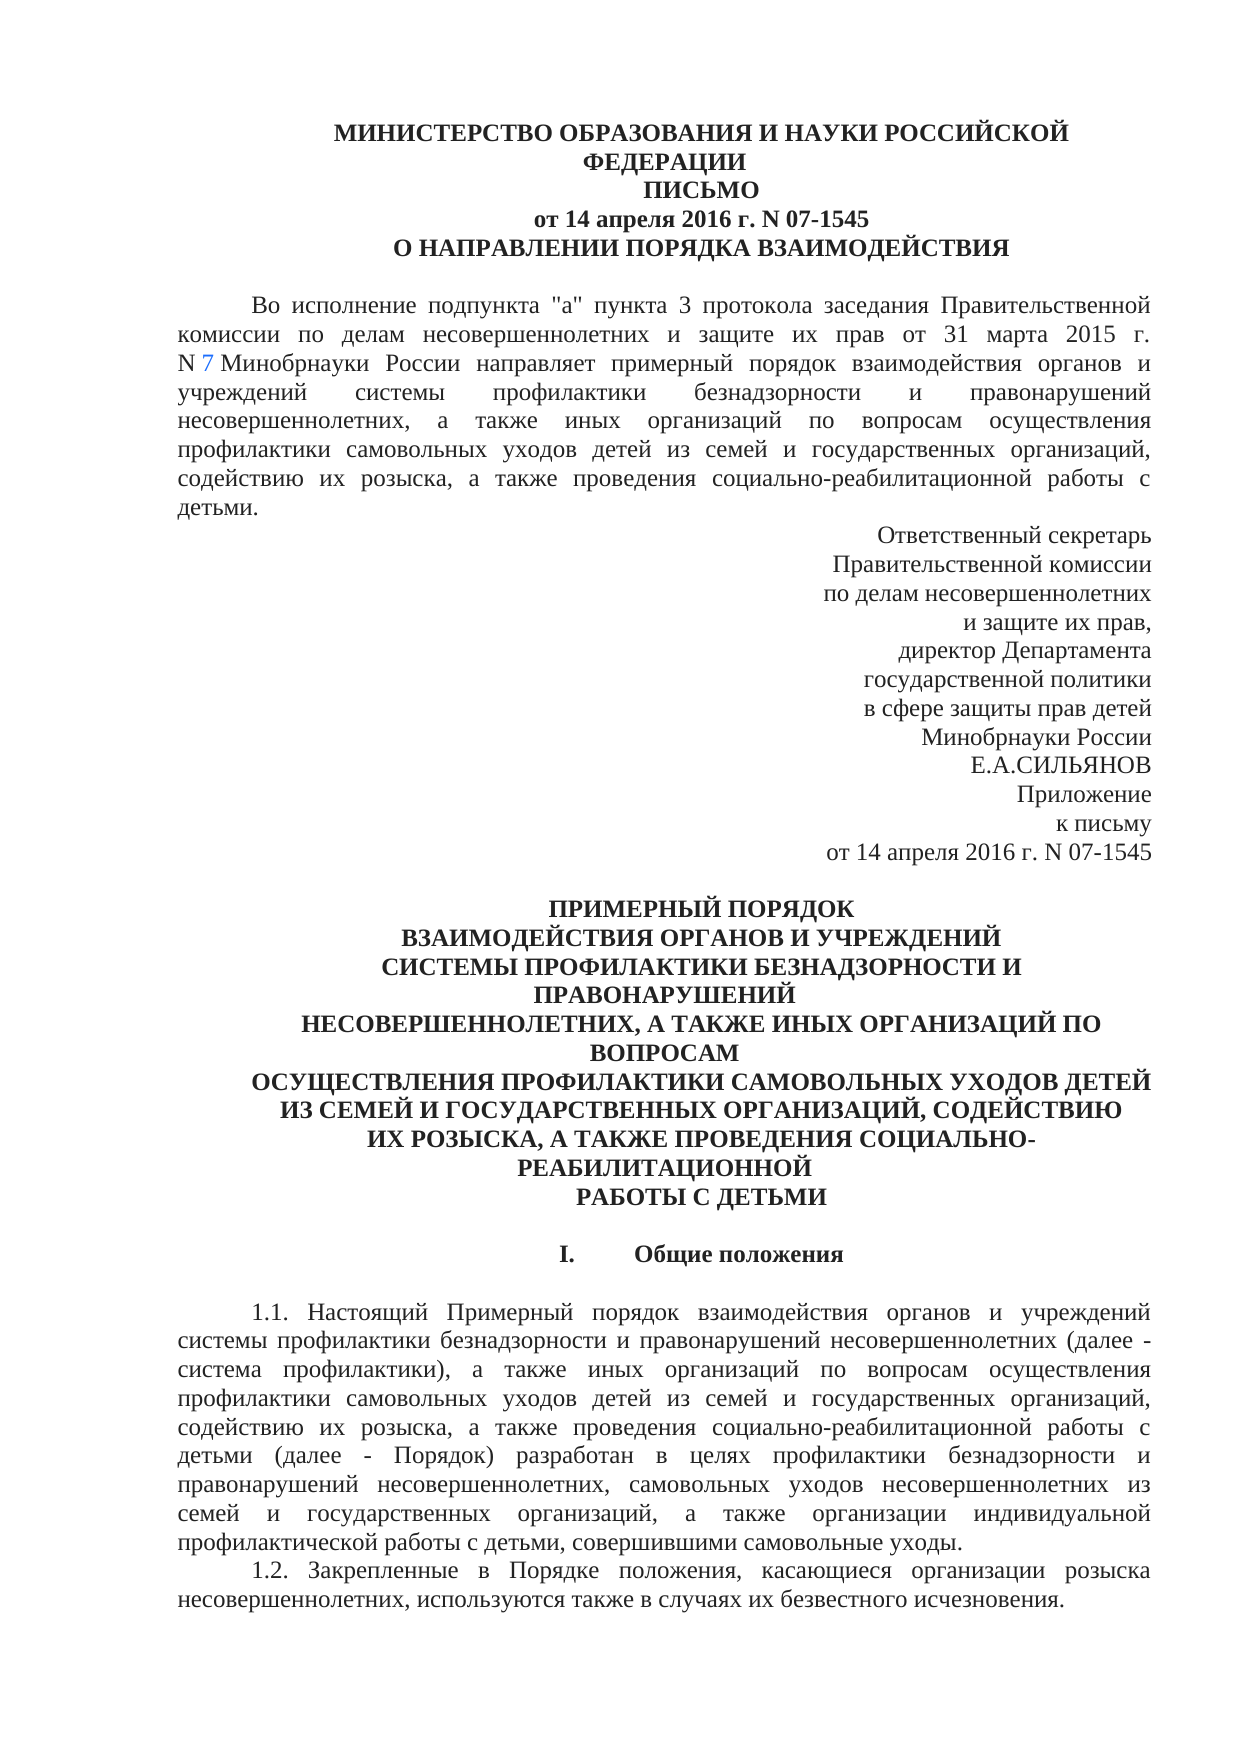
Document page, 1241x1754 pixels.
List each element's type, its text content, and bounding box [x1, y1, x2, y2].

list Общие положения [251, 1239, 1152, 1268]
text и защите их прав, [177, 607, 1152, 636]
text Во исполнение подпункта "а" пункта 3 протокола заседания Правительственной комиссии по делам несовершеннолетних и защите их прав от 31 марта 2015 г. N 7 Минобрнауки России направляет примерный порядок взаимодействия органов и учреждений системы профилактики безнадзорности и правонарушений несовершеннолетних, а также иных организаций по вопросам осуществления профилактики самовольных уходов детей из семей и государственных организаций, содействию их розыска, а также проведения социально-реабилитационной работы с детьми. [177, 291, 1152, 521]
text Ответственный секретарь [177, 521, 1152, 549]
text МИНИСТЕРСТВО ОБРАЗОВАНИЯ И НАУКИ РОССИЙСКОЙ ФЕДЕРАЦИИ [177, 118, 1152, 176]
text ПИСЬМО [177, 176, 1152, 204]
text 1.2. Закрепленные в Порядке положения, касающиеся организации розыска несовершеннолетних, используются также в случаях их безвестного исчезновения. [177, 1556, 1152, 1613]
text в сфере защиты прав детей [177, 693, 1152, 722]
text Правительственной комиссии [177, 549, 1152, 578]
text от 14 апреля 2016 г. N 07-1545 [177, 204, 1152, 233]
text РАБОТЫ С ДЕТЬМИ [177, 1182, 1152, 1211]
text от 14 апреля 2016 г. N 07-1545 [177, 837, 1152, 866]
text Минобрнауки России [177, 722, 1152, 751]
text О НАПРАВЛЕНИИ ПОРЯДКА ВЗАИМОДЕЙСТВИЯ [177, 233, 1152, 262]
text директор Департамента [177, 636, 1152, 664]
text СИСТЕМЫ ПРОФИЛАКТИКИ БЕЗНАДЗОРНОСТИ И ПРАВОНАРУШЕНИЙ [177, 952, 1152, 1009]
text государственной политики [177, 664, 1152, 693]
text к письму [177, 808, 1152, 837]
text ИХ РОЗЫСКА, А ТАКЖЕ ПРОВЕДЕНИЯ СОЦИАЛЬНО-РЕАБИЛИТАЦИОННОЙ [177, 1124, 1152, 1182]
text ПРИМЕРНЫЙ ПОРЯДОК [177, 894, 1152, 923]
text по делам несовершеннолетних [177, 578, 1152, 607]
text ИЗ СЕМЕЙ И ГОСУДАРСТВЕННЫХ ОРГАНИЗАЦИЙ, СОДЕЙСТВИЮ [177, 1096, 1152, 1124]
text Е.А.СИЛЬЯНОВ [177, 751, 1152, 779]
text ВЗАИМОДЕЙСТВИЯ ОРГАНОВ И УЧРЕЖДЕНИЙ [177, 923, 1152, 952]
text Приложение [177, 779, 1152, 808]
text ОСУЩЕСТВЛЕНИЯ ПРОФИЛАКТИКИ САМОВОЛЬНЫХ УХОДОВ ДЕТЕЙ [177, 1067, 1152, 1096]
text НЕСОВЕРШЕННОЛЕТНИХ, А ТАКЖЕ ИНЫХ ОРГАНИЗАЦИЙ ПО ВОПРОСАМ [177, 1009, 1152, 1067]
text 1.1. Настоящий Примерный порядок взаимодействия органов и учреждений системы профилактики безнадзорности и правонарушений несовершеннолетних (далее - система профилактики), а также иных организаций по вопросам осуществления профилактики самовольных уходов детей из семей и государственных организаций, содействию их розыска, а также проведения социально-реабилитационной работы с детьми (далее - Порядок) разработан в целях профилактики безнадзорности и правонарушений несовершеннолетних, самовольных уходов несовершеннолетних из семей и государственных организаций, а также организации индивидуальной профилактической работы с детьми, совершившими самовольные уходы. [177, 1297, 1152, 1556]
